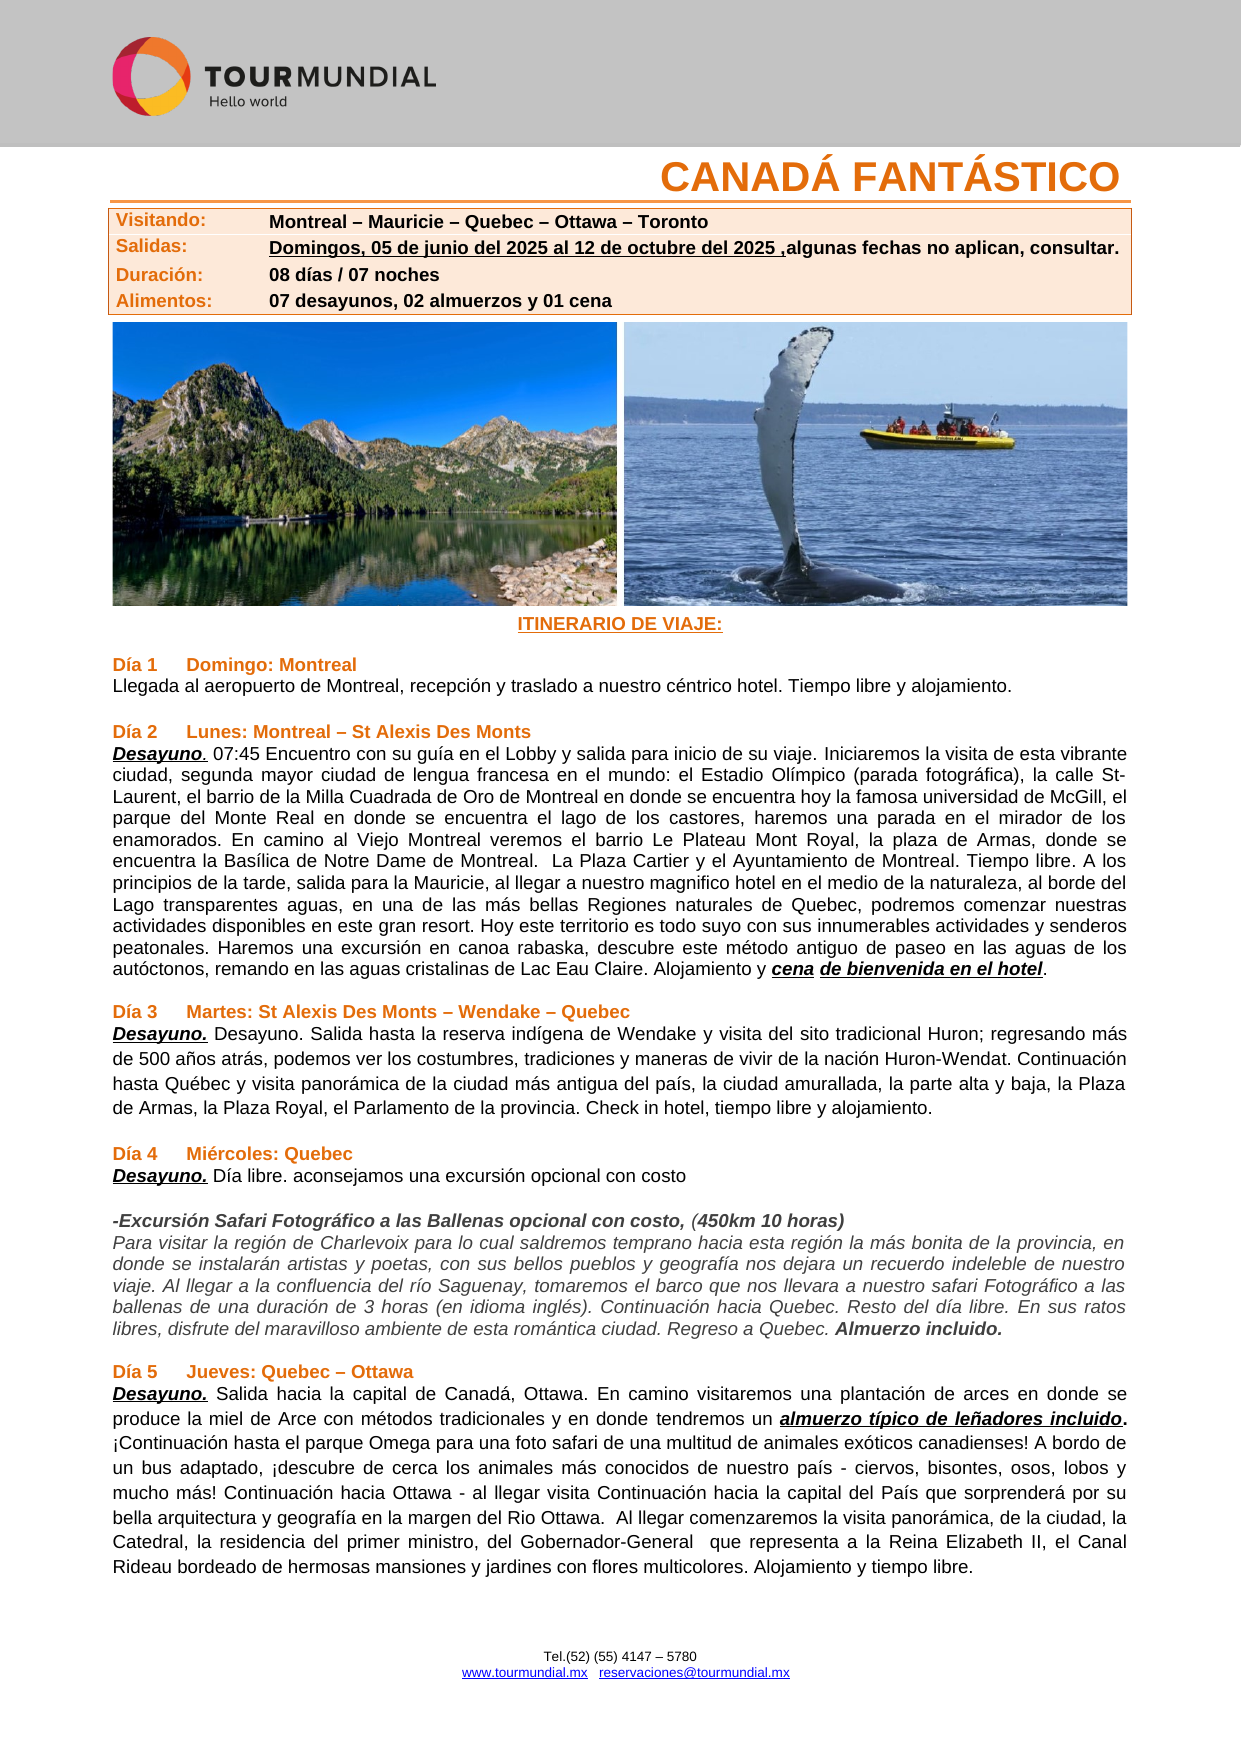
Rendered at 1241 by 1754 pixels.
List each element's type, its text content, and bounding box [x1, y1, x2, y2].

text Día 3 Martes: St Alexis Des Monts – Wendake – Quebec [112, 1001, 1128, 1023]
table_cell 07 desayunos, 02 almuerzos y 01 cena [262, 288, 1131, 314]
table_cell Alimentos: [109, 288, 262, 314]
text Día 4 Miércoles: Quebec [112, 1143, 1128, 1164]
picture [112, 37, 436, 116]
picture [112, 322, 1128, 606]
text Día 1 Domingo: Montreal [112, 654, 1128, 675]
text Llegada al aeropuerto de Montreal, recepción y traslado a nuestro céntrico hotel. Tiempo libre y alojamiento. [112, 675, 1128, 697]
text Día 2 Lunes: Montreal – St Alexis Des Monts [112, 721, 1128, 742]
table_header Visitando: [109, 209, 262, 234]
text ITINERARIO DE VIAJE: [112, 613, 1128, 634]
table_cell 08 días / 07 noches [262, 262, 1131, 288]
table_cell Domingos, 05 de junio del 2025 al 12 de octubre del 2025 ,algunas fechas no aplican, consultar. [262, 235, 1131, 261]
text -Excursión Safari Fotográfico a las Ballenas opcional con costo, (450km 10 horas) [112, 1210, 1128, 1232]
text Para visitar la región de Charlevoix para lo cual saldremos temprano hacia esta región la más bonita de la provincia, en donde se instalarán artistas y poetas, con sus bellos pueblos y geografía nos dejara un recuerdo indeleble de nuestro viaje. Al llegar a la confluencia del río Saguenay, tomaremos el barco que nos llevara a nuestro safari Fotográfico a las ballenas de una duración de 3 horas (en idioma inglés). Continuación hacia Quebec. Resto del día libre. En sus ratos libres, disfrute del maravilloso ambiente de esta romántica ciudad. Regreso a Quebec. Almuerzo incluido. [112, 1232, 1128, 1339]
text Desayuno. Desayuno. Salida hasta la reserva indígena de Wendake y visita del sito tradicional Huron; regresando más de 500 años atrás, podemos ver los costumbres, tradiciones y maneras de vivir de la nación Huron-Wendat. Continuación hasta Québec y visita panorámica de la ciudad más antigua del país, la ciudad amurallada, la parte alta y baja, la Plaza de Armas, la Plaza Royal, el Parlamento de la provincia. Check in hotel, tiempo libre y alojamiento. [112, 1023, 1128, 1119]
table_cell Salidas: [109, 235, 262, 261]
text Desayuno. Salida hacia la capital de Canadá, Ottawa. En camino visitaremos una plantación de arces en donde se produce la miel de Arce con métodos tradicionales y en donde tendremos un almuerzo típico de leñadores incluido. ¡Continuación hasta el parque Omega para una foto safari de una multitud de animales exóticos canadienses! A bordo de un bus adaptado, ¡descubre de cerca los animales más conocidos de nuestro país - ciervos, bisontes, osos, lobos y mucho más! Continuación hacia Ottawa - al llegar visita Continuación hacia la capital del País que sorprenderá por su bella arquitectura y geografía en la margen del Rio Ottawa. Al llegar comenzaremos la visita panorámica, de la ciudad, la Catedral, la residencia del primer ministro, del Gobernador-General que representa a la Reina Elizabeth II, el Canal Rideau bordeado de hermosas mansiones y jardines con flores multicolores. Alojamiento y tiempo libre. [112, 1382, 1128, 1578]
text Día 5 Jueves: Quebec – Ottawa [112, 1361, 1128, 1382]
text Desayuno. 07:45 Encuentro con su guía en el Lobby y salida para inicio de su viaje. Iniciaremos la visita de esta vibrante ciudad, segunda mayor ciudad de lengua francesa en el mundo: el Estadio Olímpico (parada fotográfica), la calle St-Laurent, el barrio de la Milla Cuadrada de Oro de Montreal en donde se encuentra hoy la famosa universidad de McGill, el parque del Monte Real en donde se encuentra el lago de los castores, haremos una parada en el mirador de los enamorados. En camino al Viejo Montreal veremos el barrio Le Plateau Mont Royal, la plaza de Armas, donde se encuentra la Basílica de Notre Dame de Montreal. La Plaza Cartier y el Ayuntamiento de Montreal. Tiempo libre. A los principios de la tarde, salida para la Mauricie, al llegar a nuestro magnifico hotel en el medio de la naturaleza, al borde del Lago transparentes aguas, en una de las más bellas Regiones naturales de Quebec, podremos comenzar nuestras actividades disponibles en este gran resort. Hoy este territorio es todo suyo con sus innumerables actividades y senderos peatonales. Haremos una excursión en canoa rabaska, descubre este método antiguo de paseo en las aguas de los autóctonos, remando en las aguas cristalinas de Lac Eau Claire. Alojamiento y cena de bienvenida en el hotel. [112, 742, 1128, 980]
table_header CANADÁ FANTÁSTICO [110, 152, 1131, 200]
text Desayuno. Día libre. aconsejamos una excursión opcional con costo [293, 1164, 1128, 1186]
table_cell Duración: [109, 261, 262, 288]
table_header Montreal – Mauricie – Quebec – Ottawa – Toronto [262, 209, 1131, 234]
